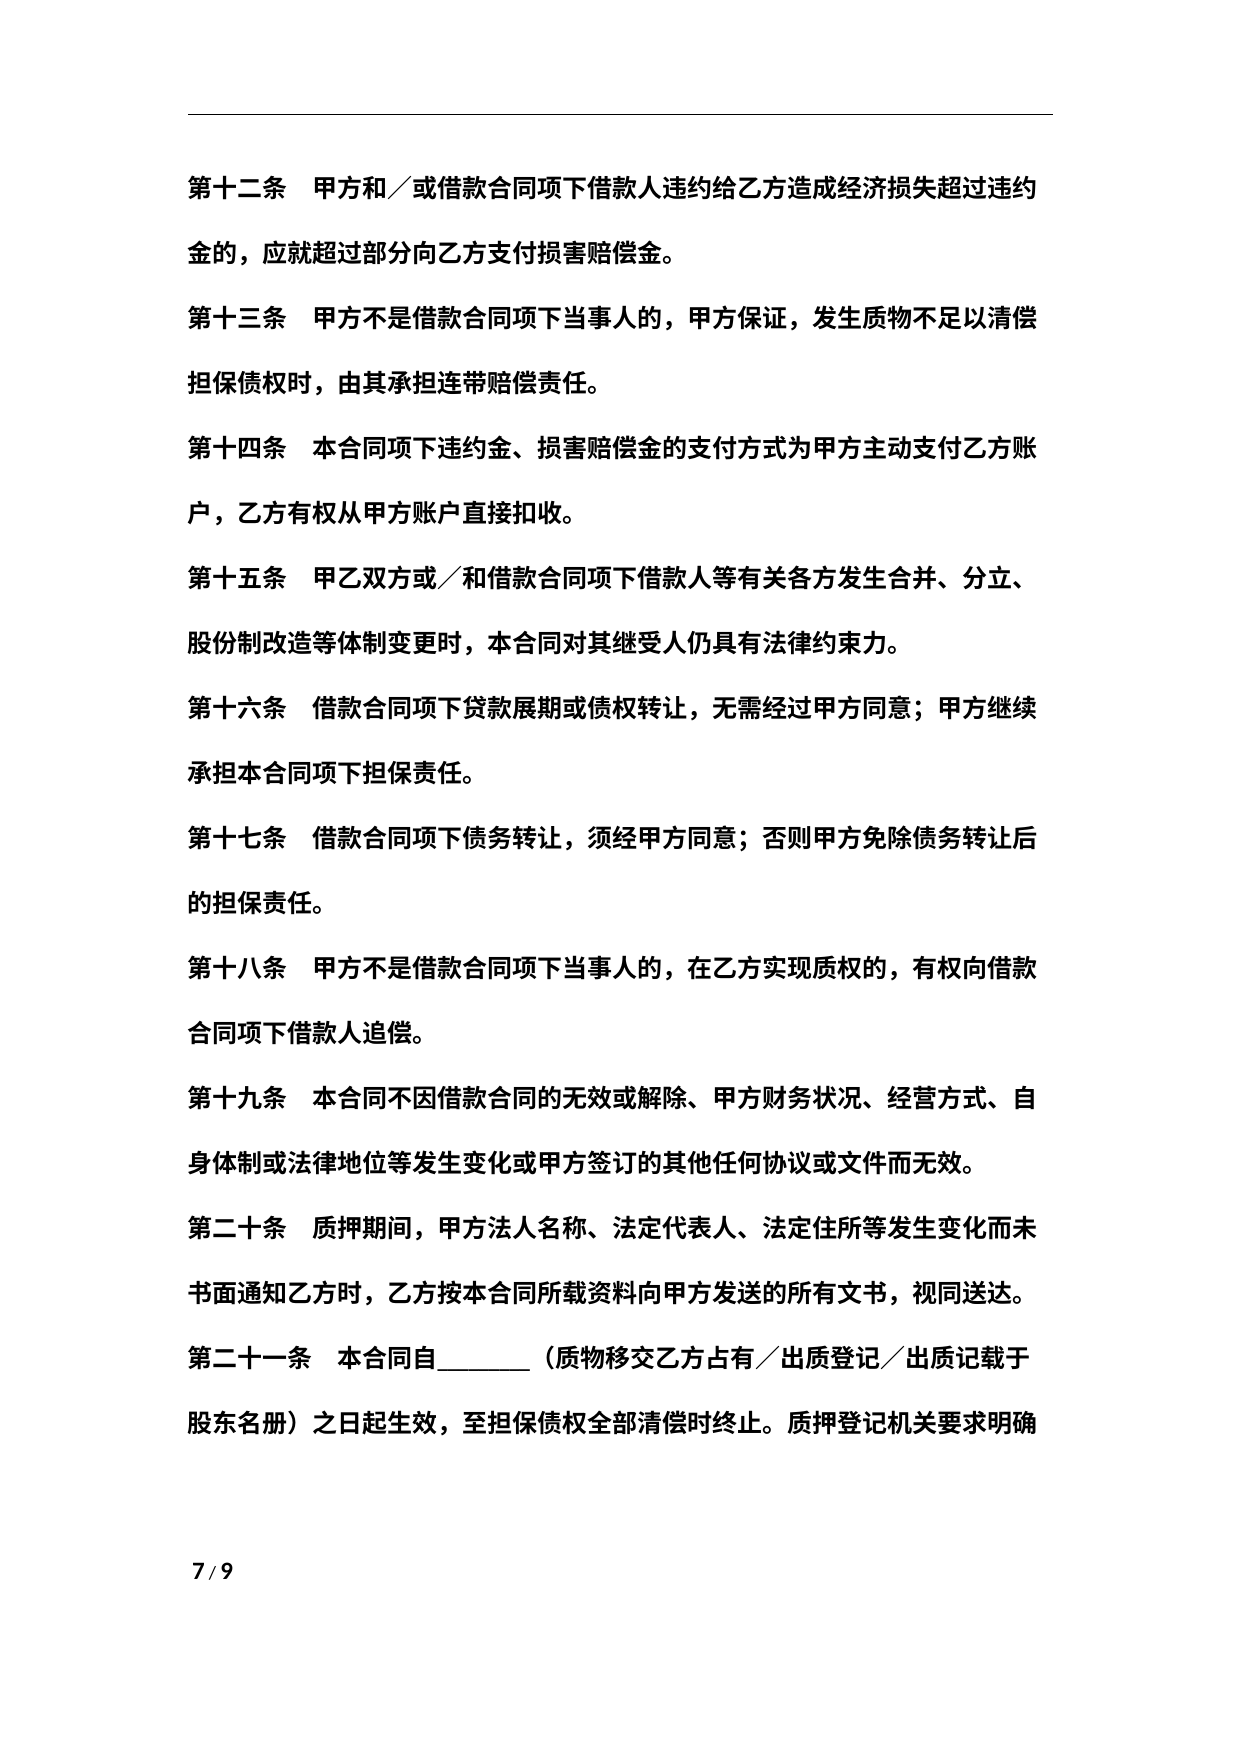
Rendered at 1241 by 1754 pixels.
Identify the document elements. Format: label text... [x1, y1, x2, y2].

text 第十五条 甲乙双方或／和借款合同项下借款人等有关各方发生合并、分立、股份制改造等体制变更时，本合同对其继受人仍具有法律约束力。 [187, 544, 1053, 674]
text 第十六条 借款合同项下贷款展期或债权转让，无需经过甲方同意；甲方继续承担本合同项下担保责任。 [187, 674, 1053, 804]
text 第十七条 借款合同项下债务转让，须经甲方同意；否则甲方免除债务转让后的担保责任。 [187, 804, 1053, 934]
text 第十三条 甲方不是借款合同项下当事人的，甲方保证，发生质物不足以清偿担保债权时，由其承担连带赔偿责任。 [187, 284, 1053, 414]
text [187, 1324, 1053, 1454]
text 第十二条 甲方和／或借款合同项下借款人违约给乙方造成经济损失超过违约金的，应就超过部分向乙方支付损害赔偿金。 [187, 154, 1053, 284]
text 第二十条 质押期间，甲方法人名称、法定代表人、法定住所等发生变化而未书面通知乙方时，乙方按本合同所载资料向甲方发送的所有文书，视同送达。 [187, 1194, 1053, 1324]
text 第十八条 甲方不是借款合同项下当事人的，在乙方实现质权的，有权向借款合同项下借款人追偿。 [187, 934, 1053, 1064]
text 第十四条 本合同项下违约金、损害赔偿金的支付方式为甲方主动支付乙方账户，乙方有权从甲方账户直接扣收。 [187, 414, 1053, 544]
text 第十九条 本合同不因借款合同的无效或解除、甲方财务状况、经营方式、自身体制或法律地位等发生变化或甲方签订的其他任何协议或文件而无效。 [187, 1064, 1053, 1194]
